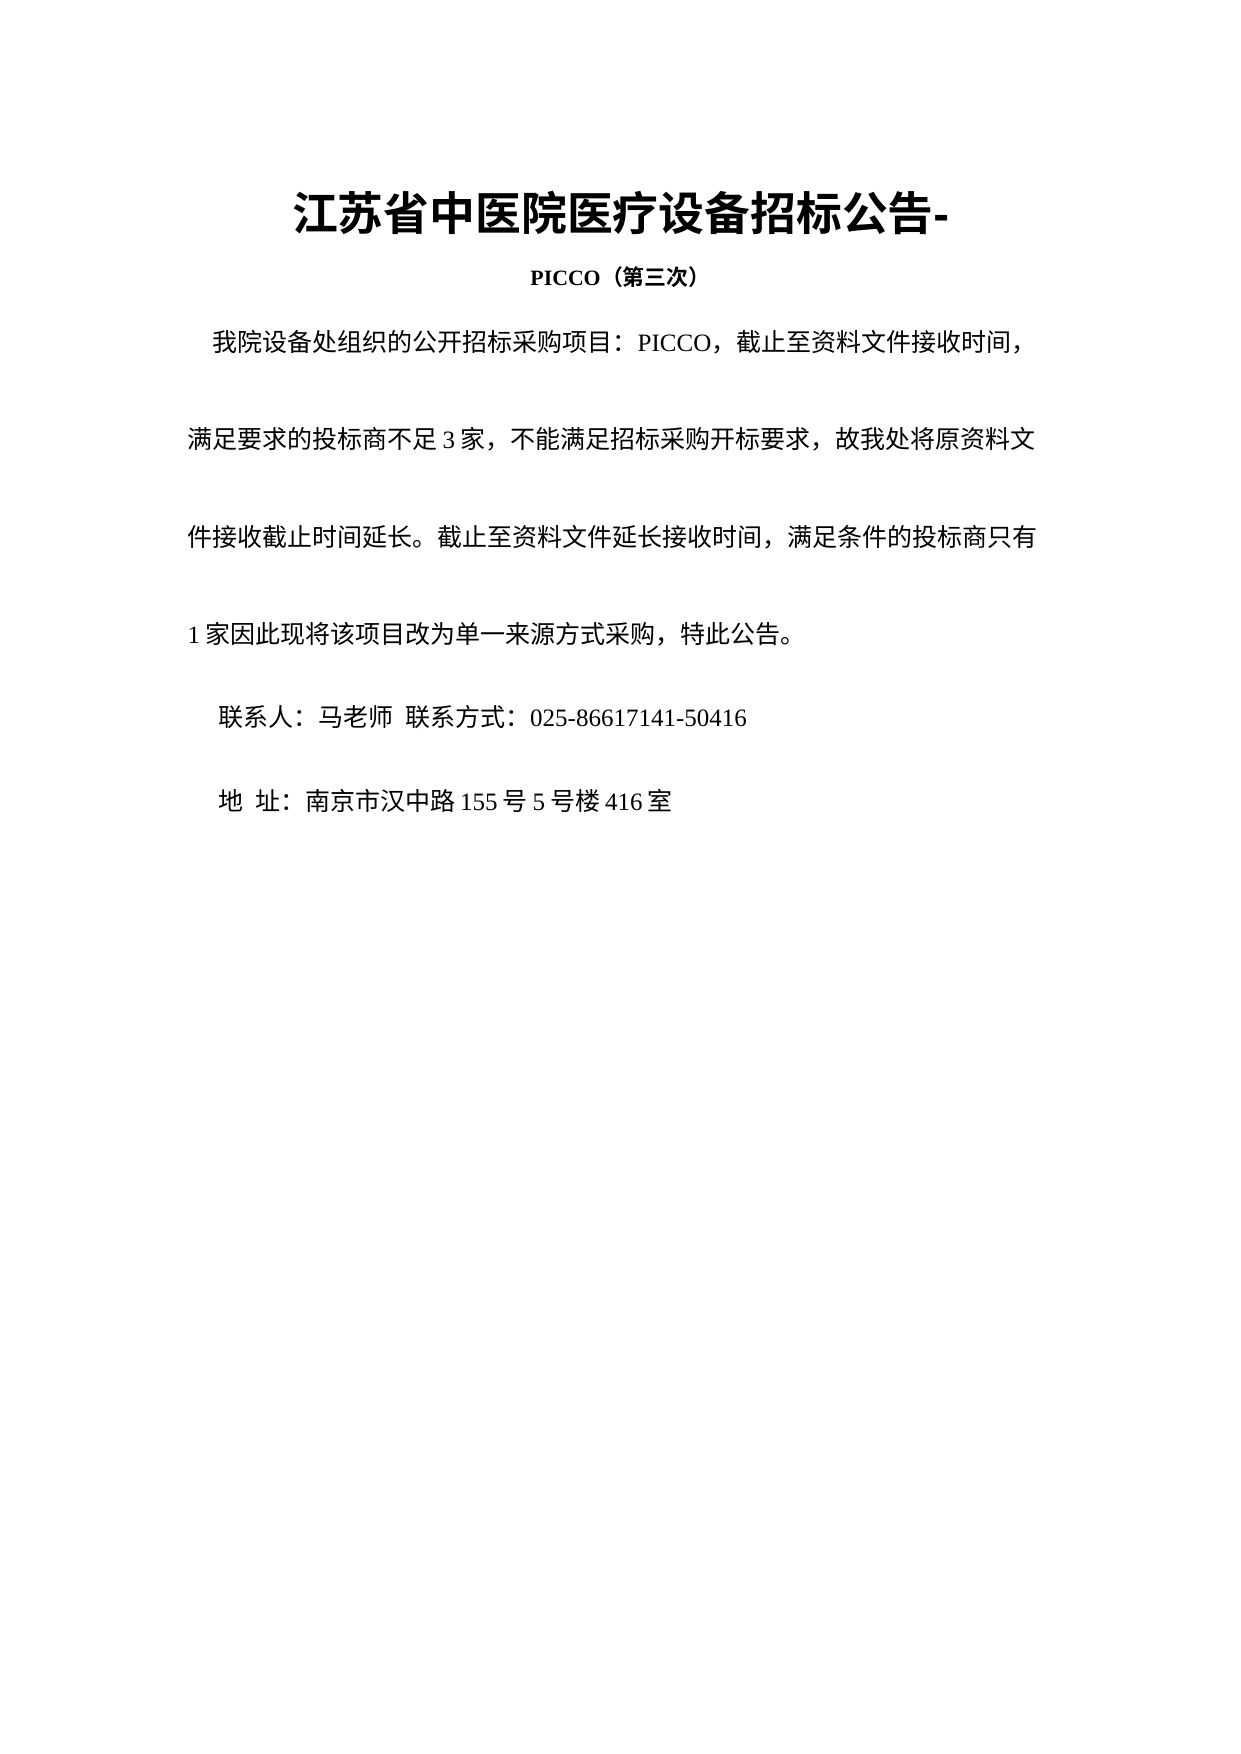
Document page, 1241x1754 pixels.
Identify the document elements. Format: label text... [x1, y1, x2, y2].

text 江苏省中医院医疗设备招标公告- [187, 162, 1053, 259]
text 地 址：南京市汉中路155号5号楼416室 [187, 767, 1053, 832]
text PICCO（第三次） [187, 259, 1053, 292]
text 我院设备处组织的公开招标采购项目：PICCO，截止至资料文件接收时间，满足要求的投标商不足3家，不能满足招标采购开标要求，故我处将原资料文件接收截止时间延长。截止至资料文件延长接收时间，满足条件的投标商只有1家因此现将该项目改为单一来源方式采购，特此公告。 [187, 308, 1053, 665]
text 联系人：马老师 联系方式：025-86617141-50416 [187, 683, 1053, 748]
